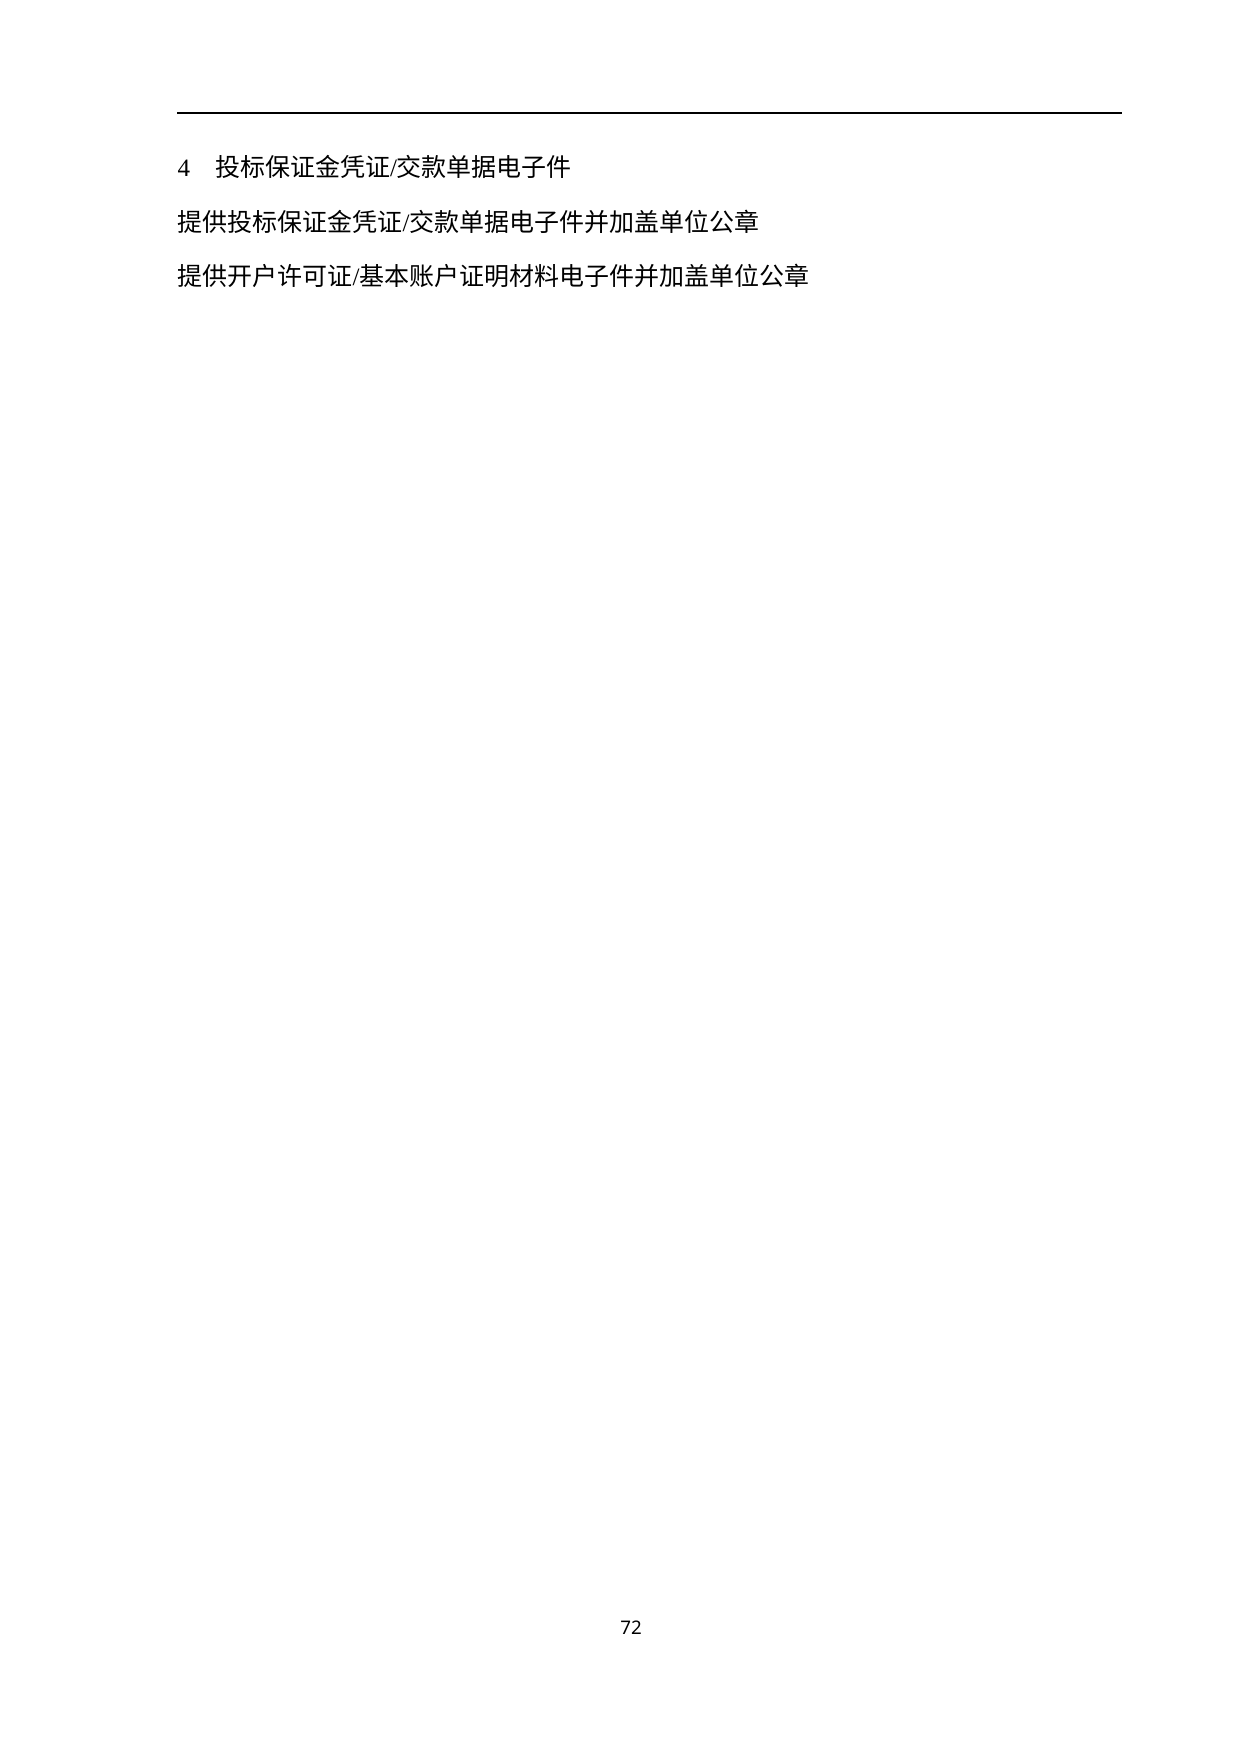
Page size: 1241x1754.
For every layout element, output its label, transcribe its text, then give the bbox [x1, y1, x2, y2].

text 提供投标保证金凭证/交款单据电子件并加盖单位公章 [177, 202, 1122, 238]
list 投标保证金凭证/交款单据电子件 [177, 148, 1122, 184]
text 提供开户许可证/基本账户证明材料电子件并加盖单位公章 [177, 256, 1122, 293]
